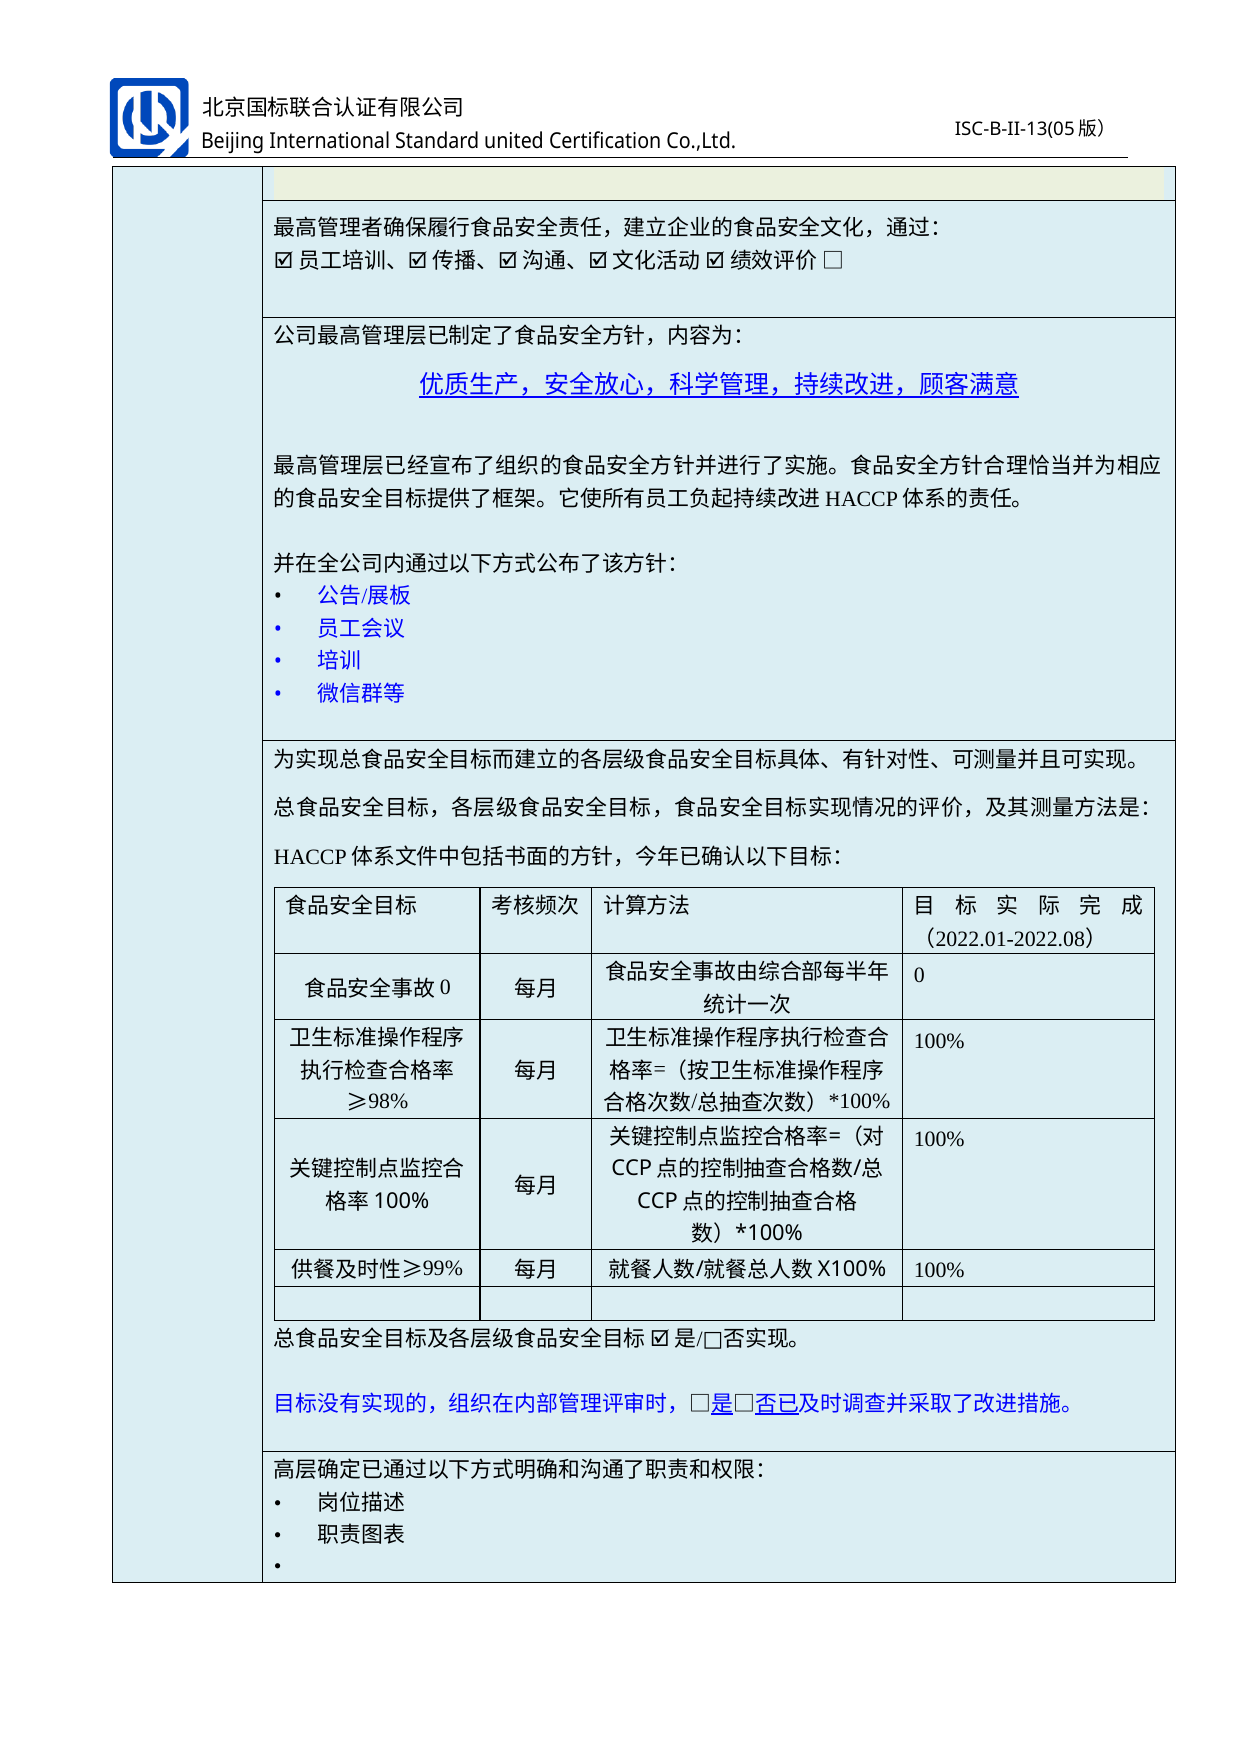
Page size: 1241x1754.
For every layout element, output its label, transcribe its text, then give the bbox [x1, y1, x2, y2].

table_cell 高层确定已通过以下方式明确和沟通了职责和权限： • 岗位描述 • 职责图表 • 食品安全小组组长已公开任命。食品安全小组包括以下组员/职能： • 管理者代表 (食品安全小组组长) • 餐饮管理部经理 • 运营部经理 • 综合部经理 • 等 [263, 1452, 1175, 1582]
table_cell 为实现总食品安全目标而建立的各层级食品安全目标具体、有针对性、可测量并且可实现。 总食品安全目标，各层级食品安全目标，食品安全目标实现情况的评价，及其测量方法是：HACCP体系文件中包括书面的方针，今年已确认以下目标： 总食品安全目标及各层级食品安全目标是/□否实现。 目标没有实现的，组织在内部管理评审时，□是□否已及时调查并采取了改进措施。 [263, 741, 1175, 1451]
table_cell 最高管理者确保履行食品安全责任，建立企业的食品安全文化，通过： 员工培训、传播、沟通、文化活动 绩效评价 □ [263, 201, 1175, 317]
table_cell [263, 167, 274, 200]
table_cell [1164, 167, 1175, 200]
table_cell 公司最高管理层已制定了食品安全方针，内容为： 优质生产，安全放心，科学管理，持续改进，顾客满意 最高管理层已经宣布了组织的食品安全方针并进行了实施。食品安全方针合理恰当并为相应的食品安全目标提供了框架。它使所有员工负起持续改进HACCP体系的责任。 并在全公司内通过以下方式公布了该方针： • 公告/展板 • 员工会议 • 培训 • 微信群等 [263, 318, 1175, 740]
picture [109, 78, 189, 158]
